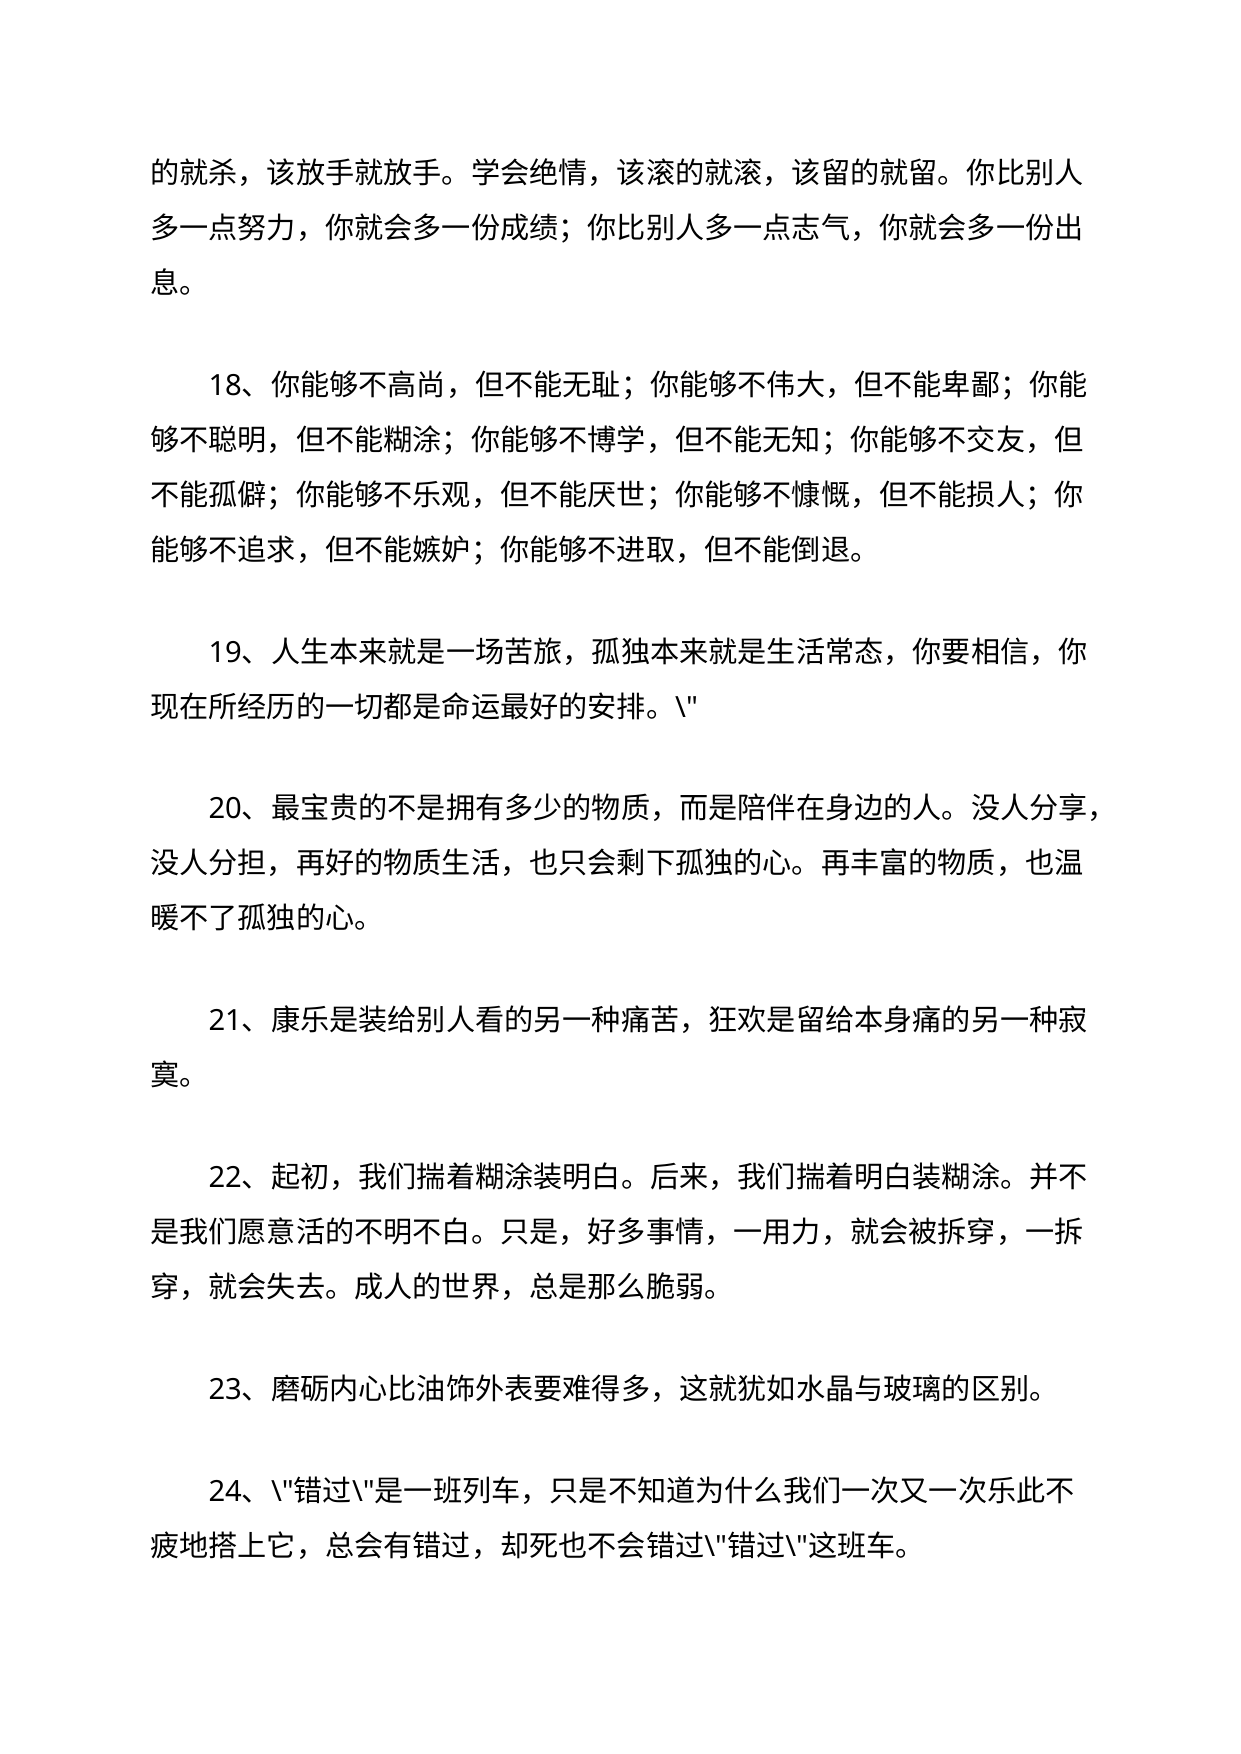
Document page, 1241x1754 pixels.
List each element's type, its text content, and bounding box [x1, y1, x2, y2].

text 22、起初，我们揣着糊涂装明白。后来，我们揣着明白装糊涂。并不是我们愿意活的不明不白。只是，好多事情，一用力，就会被拆穿，一拆穿，就会失去。成人的世界，总是那么脆弱。 [150, 1153, 1090, 1306]
text 19、人生本来就是一场苦旅，孤独本来就是生活常态，你要相信，你现在所经历的一切都是命运最好的安排。\" [150, 628, 1090, 726]
text 24、\"错过\"是一班列车，只是不知道为什么我们一次又一次乐此不疲地搭上它，总会有错过，却死也不会错过\"错过\"这班车。 [150, 1467, 1090, 1564]
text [150, 150, 1090, 302]
text 21、康乐是装给别人看的另一种痛苦，狂欢是留给本身痛的另一种寂寞。 [150, 997, 1090, 1094]
text 23、磨砺内心比油饰外表要难得多，这就犹如水晶与玻璃的区别。 [150, 1365, 1090, 1408]
text 20、最宝贵的不是拥有多少的物质，而是陪伴在身边的人。没人分享，没人分担，再好的物质生活，也只会剩下孤独的心。再丰富的物质，也温暖不了孤独的心。 [150, 785, 1090, 937]
text 18、你能够不高尚，但不能无耻；你能够不伟大，但不能卑鄙；你能够不聪明，但不能糊涂；你能够不博学，但不能无知；你能够不交友，但不能孤僻；你能够不乐观，但不能厌世；你能够不慷慨，但不能损人；你能够不追求，但不能嫉妒；你能够不进取，但不能倒退。 [150, 362, 1090, 569]
